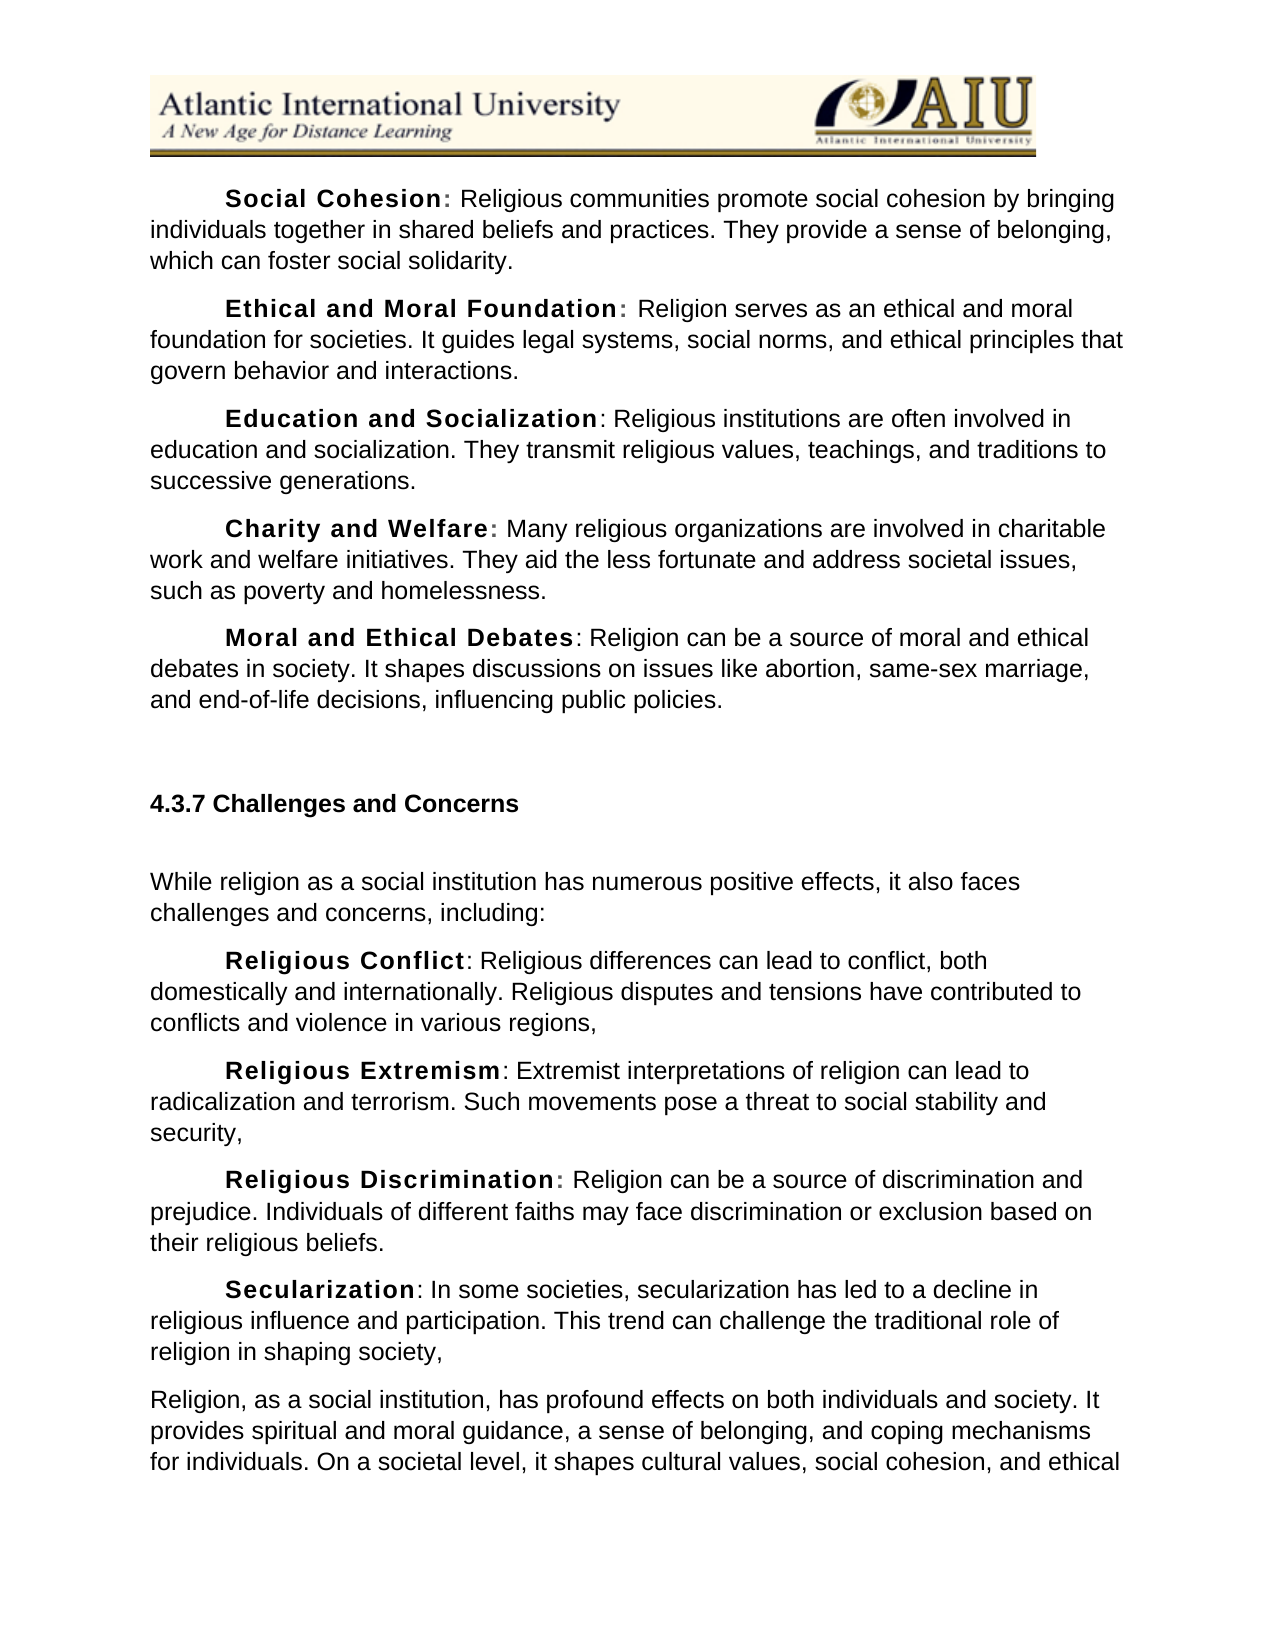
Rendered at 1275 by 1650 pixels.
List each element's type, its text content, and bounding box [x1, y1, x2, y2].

picture [150, 75, 1037, 157]
text Religious Discrimination: Religion can be a source of discrimination and prejudice. Individuals of different faiths may face discrimination or exclusion based on their religious beliefs. [150, 1166, 1125, 1256]
text Religious Extremism: Extremist interpretations of religion can lead to radicalization and terrorism. Such movements pose a threat to social stability and security, [150, 1056, 1125, 1147]
text Moral and Ethical Debates: Religion can be a source of moral and ethical debates in society. It shapes discussions on issues like abortion, same-sex marriage, and end-of-life decisions, influencing public policies. [150, 623, 1125, 714]
text Secularization: In some societies, secularization has led to a decline in religious influence and participation. This trend can challenge the traditional role of religion in shaping society, [150, 1275, 1125, 1366]
text Social Cohesion: Religious communities promote social cohesion by bringing individuals together in shared beliefs and practices. They provide a sense of belonging, which can foster social solidarity. [150, 184, 1125, 275]
subtitle 4.3.7 Challenges and Concerns [150, 789, 1125, 818]
text Religious Conflict: Religious differences can lead to conflict, both domestically and internationally. Religious disputes and tensions have contributed to conflicts and violence in various regions, [150, 946, 1125, 1037]
text Charity and Welfare: Many religious organizations are involved in charitable work and welfare initiatives. They aid the less fortunate and address societal issues, such as poverty and homelessness. [150, 514, 1125, 604]
text While religion as a social institution has numerous positive effects, it also faces challenges and concerns, including: [150, 867, 1125, 927]
text Education and Socialization: Religious institutions are often involved in education and socialization. They transmit religious values, teachings, and traditions to successive generations. [150, 404, 1125, 495]
text Ethical and Moral Foundation: Religion serves as an ethical and moral foundation for societies. It guides legal systems, social norms, and ethical principles that govern behavior and interactions. [150, 294, 1125, 385]
